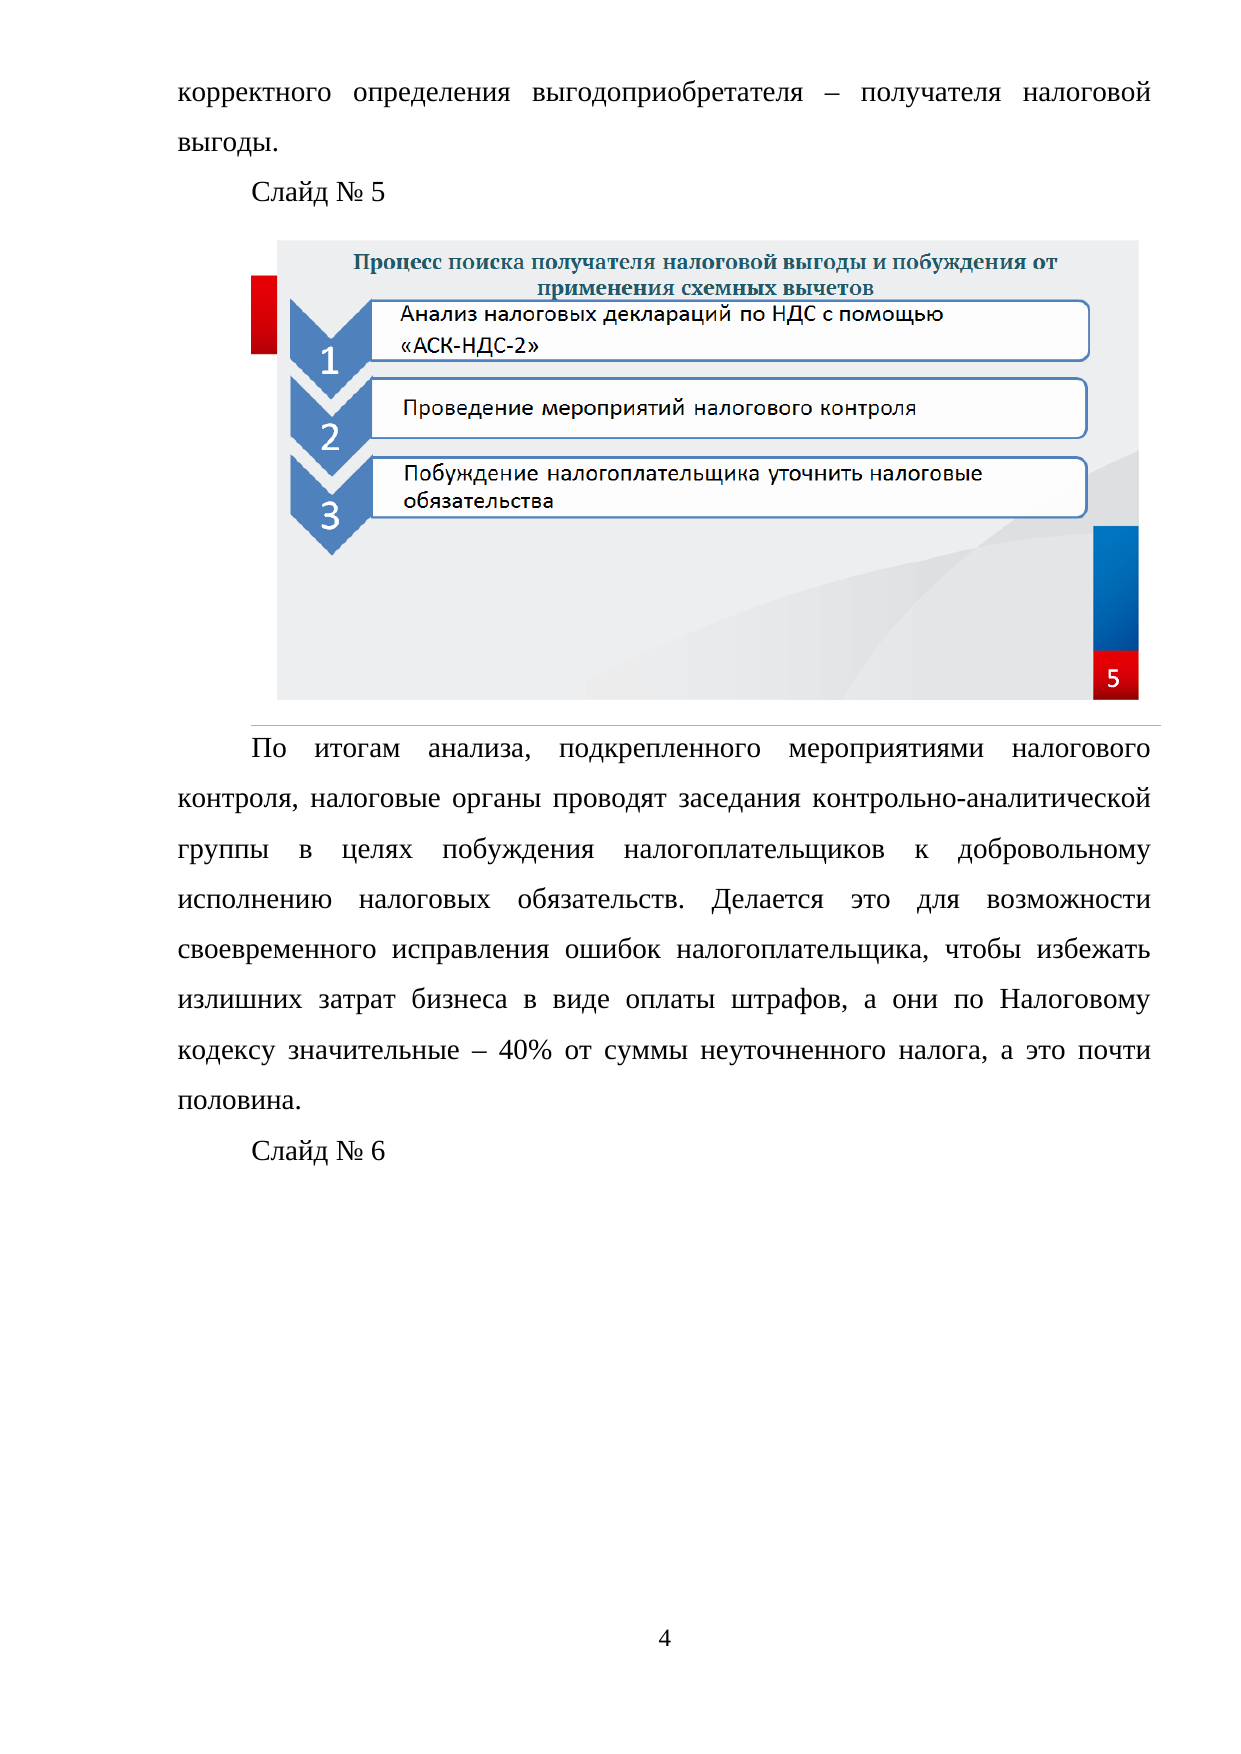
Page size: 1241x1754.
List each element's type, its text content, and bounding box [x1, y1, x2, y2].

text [177, 74, 1152, 158]
text По итогам анализа, подкрепленного мероприятиями налогового контроля, налоговые органы проводят заседания контрольно-аналитической группы в целях побуждения налогоплательщиков к добровольному исполнению налоговых обязательств. Делается это для возможности своевременного исправления ошибок налогоплательщика, чтобы избежать излишних затрат бизнеса в виде оплаты штрафов, а они по Налоговому кодексу значительные – 40% от суммы неуточненного налога, а это почти половина. [177, 730, 1152, 1116]
text Слайд № 6 [177, 1133, 1152, 1166]
picture [251, 213, 1162, 726]
text Слайд № 5 [177, 174, 1152, 208]
